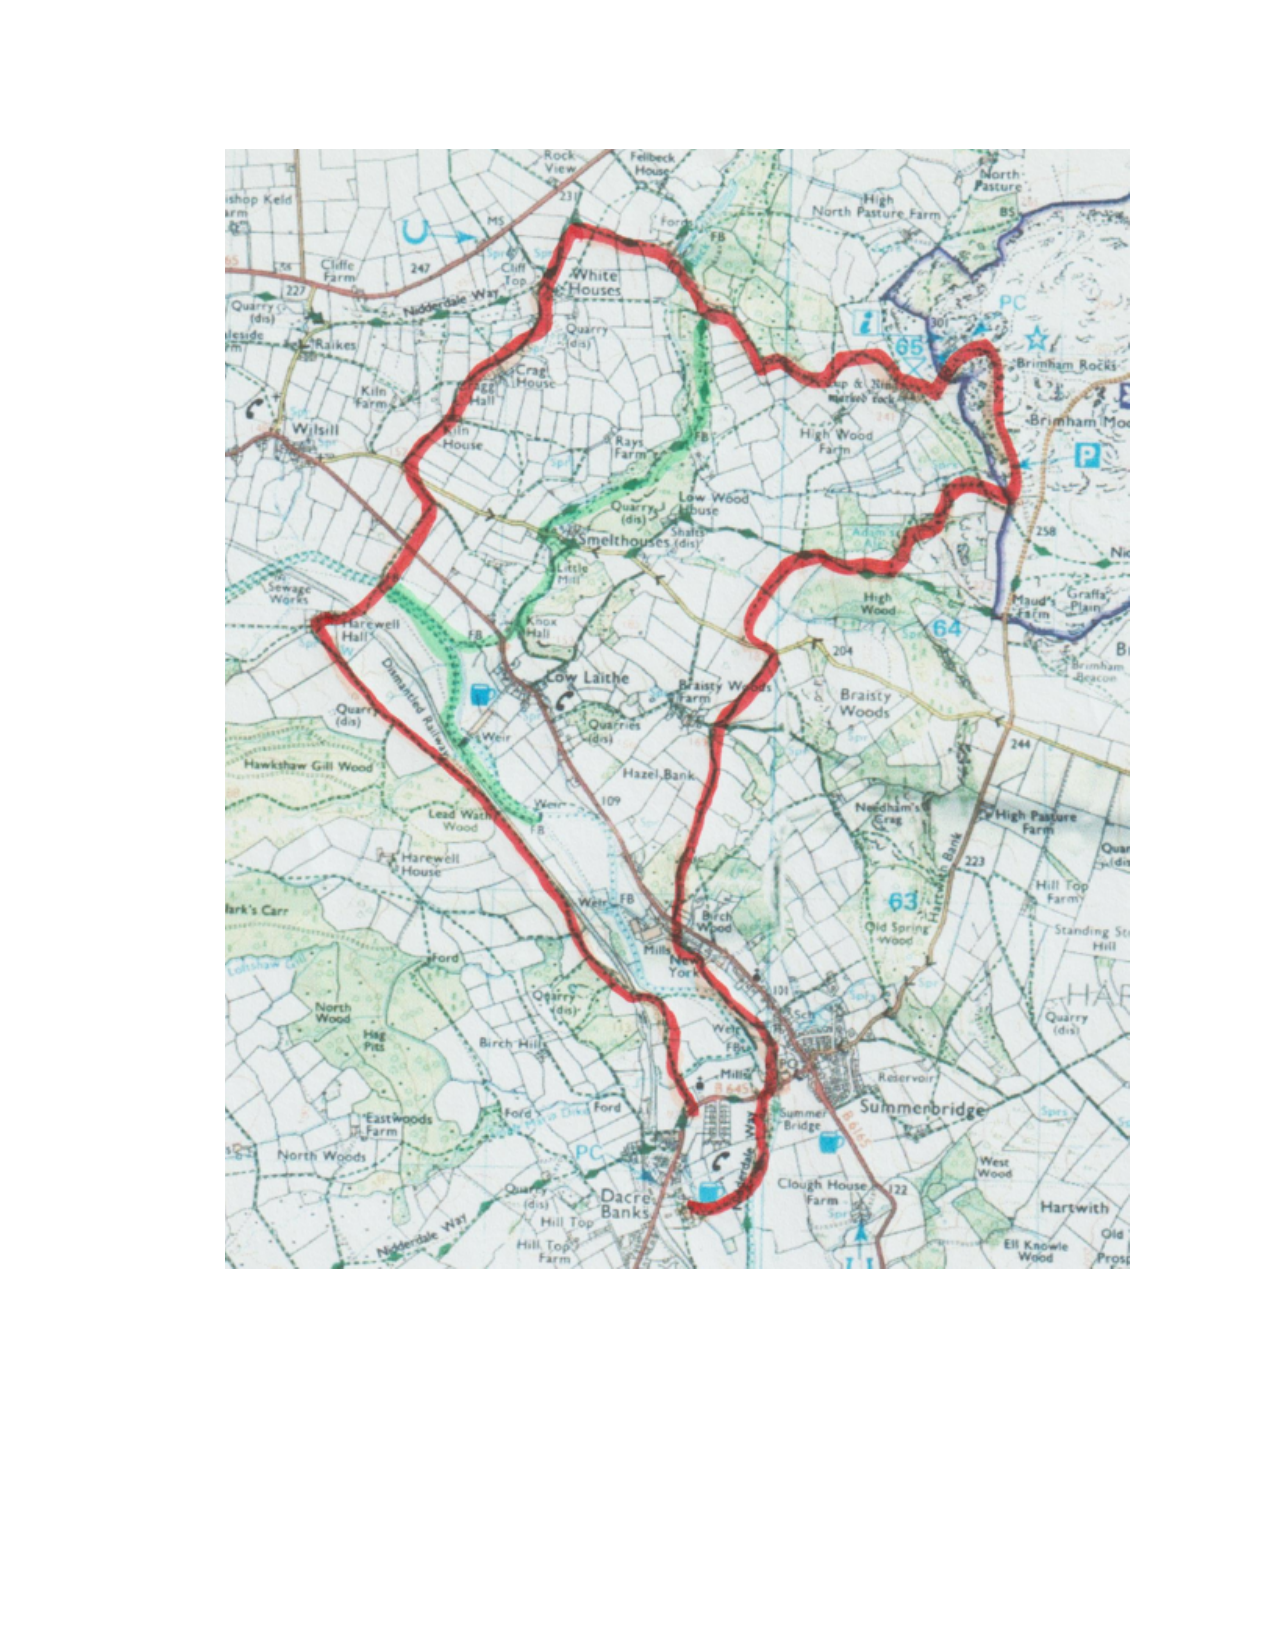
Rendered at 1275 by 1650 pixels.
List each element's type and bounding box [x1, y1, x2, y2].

picture [225, 149, 1130, 1269]
